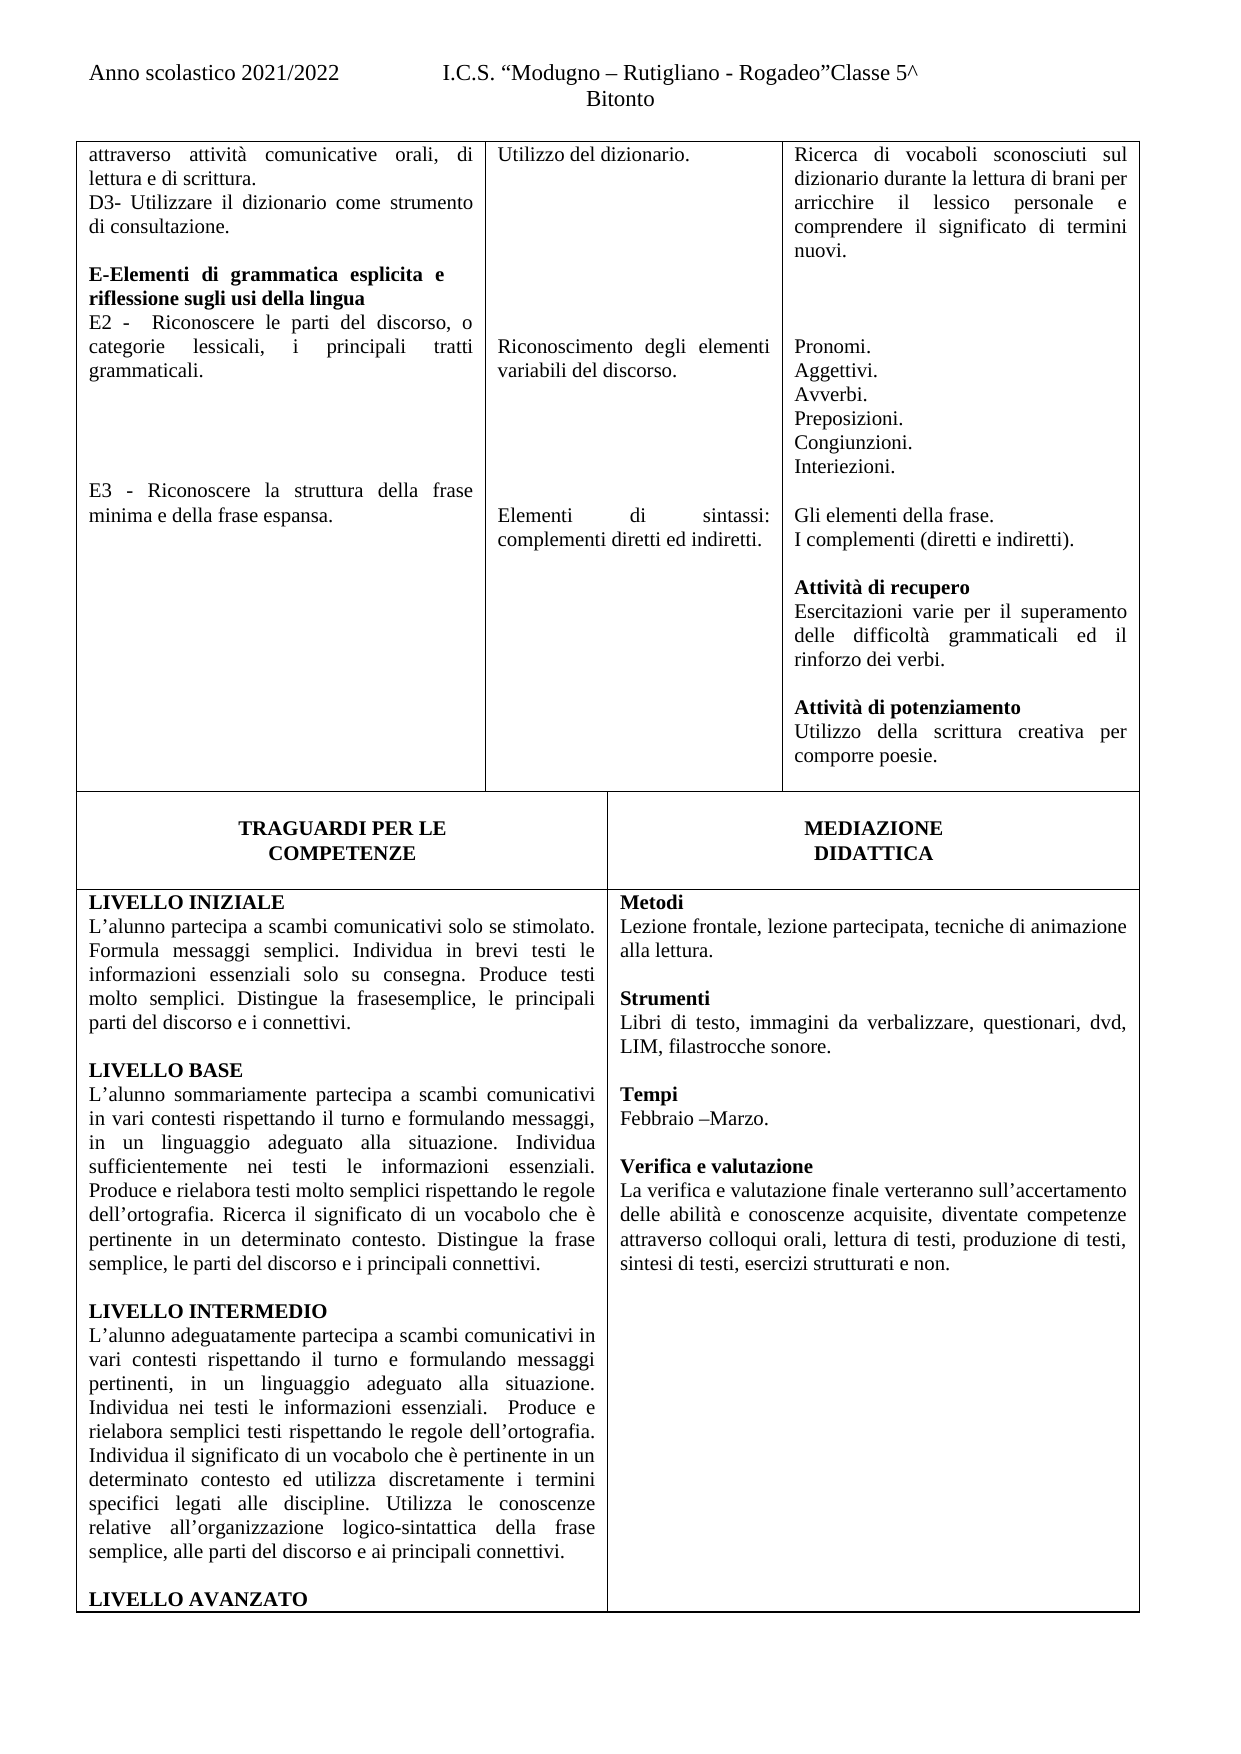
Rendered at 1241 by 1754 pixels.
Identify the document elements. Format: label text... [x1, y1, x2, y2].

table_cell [77, 142, 485, 791]
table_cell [486, 142, 782, 791]
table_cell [783, 142, 1139, 791]
table_cell TRAGUARDI PER LE COMPETENZE [77, 792, 607, 888]
table_cell MEDIAZIONE DIDATTICA [608, 792, 1139, 888]
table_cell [608, 890, 1139, 1611]
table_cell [77, 890, 607, 1611]
